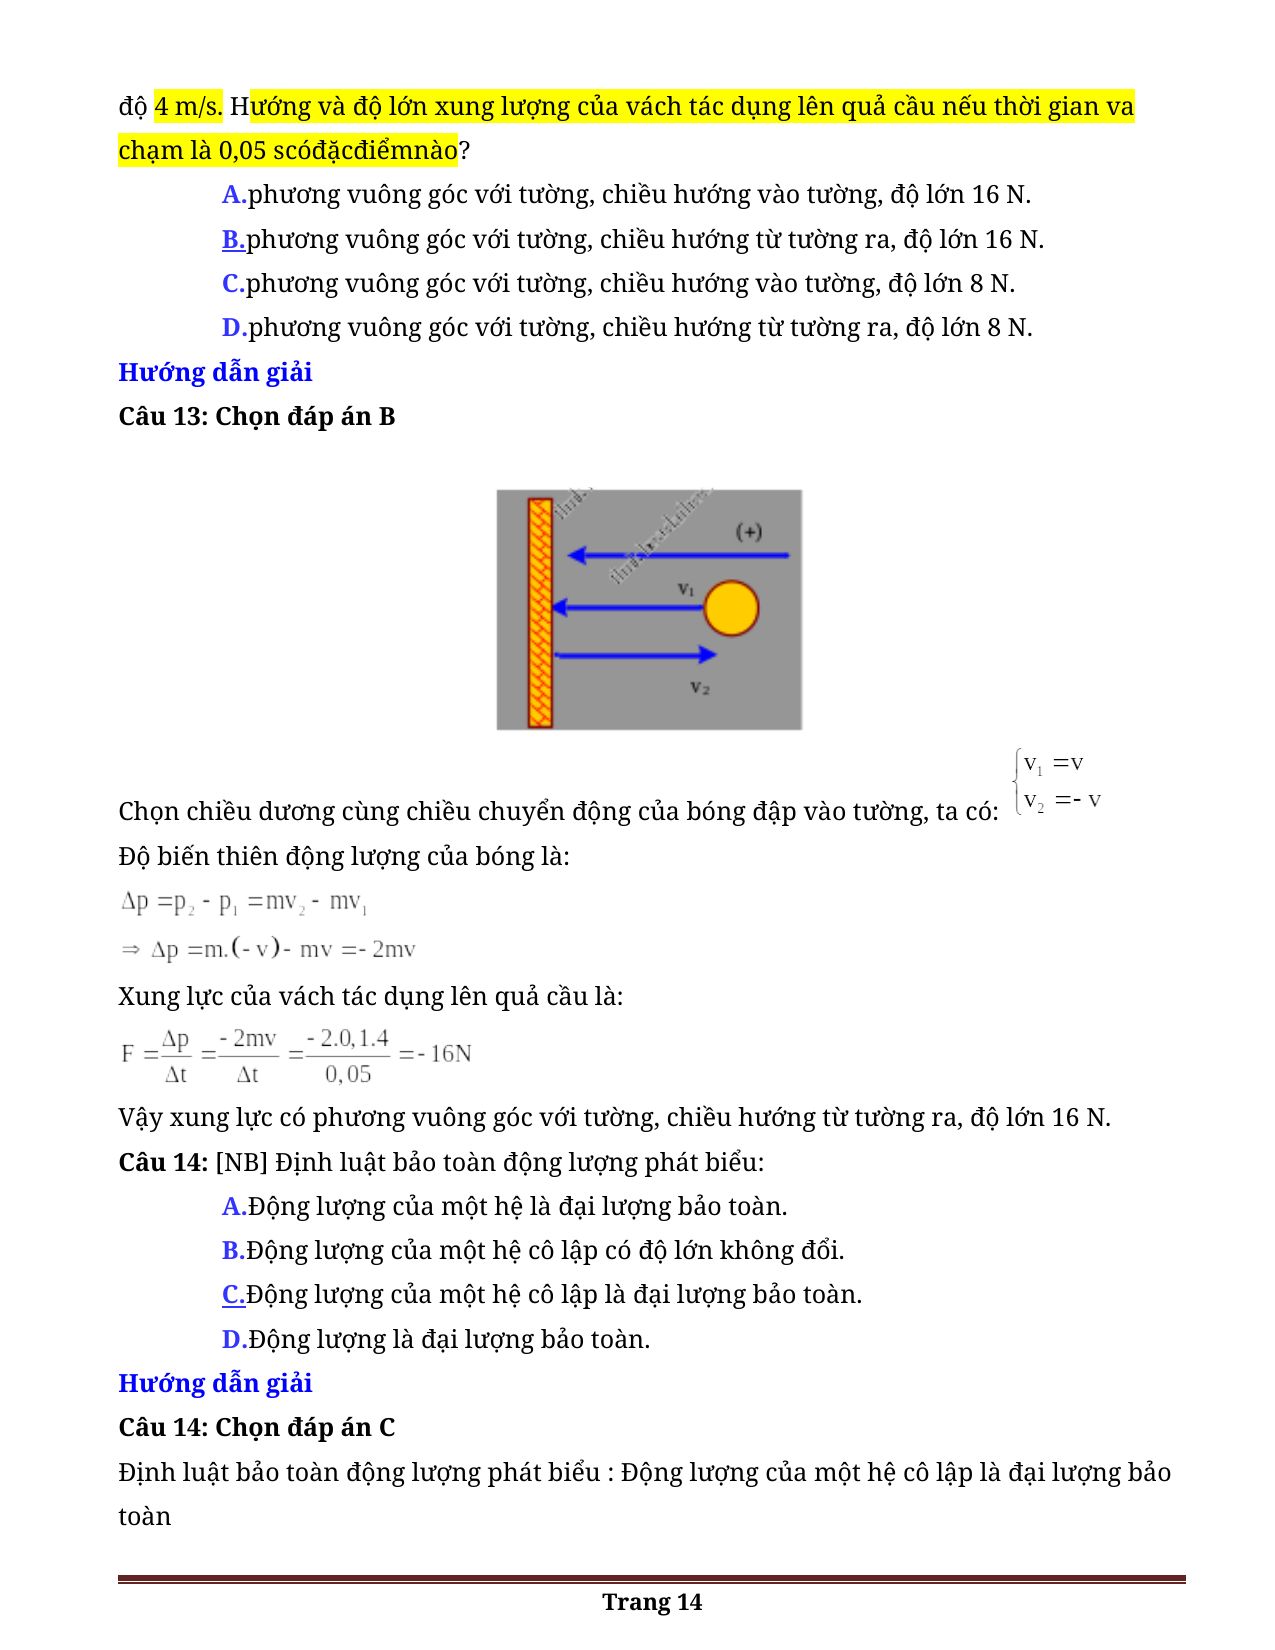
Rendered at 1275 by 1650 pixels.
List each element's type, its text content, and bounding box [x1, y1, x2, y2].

text B.Động lượng của một hệ cô lập có độ lớn không đổi. [222, 1233, 1186, 1267]
text C.phương vuông góc với tường, chiều hướng vào tường, độ lớn 8 N. [222, 266, 1186, 300]
text D.phương vuông góc với tường, chiều hướng từ tường ra, độ lớn 8 N. [222, 310, 1186, 344]
text Vậy xung lực có phương vuông góc với tường, chiều hướng từ tường ra, độ lớn 16 N. [118, 1100, 1186, 1134]
text B.phương vuông góc với tường, chiều hướng từ tường ra, độ lớn 16 N. [222, 221, 1186, 256]
text Chọn chiều dương cùng chiều chuyển động của bóng đập vào tường, ta có: [118, 743, 1186, 828]
text Hướng dẫn giải [118, 354, 1186, 388]
text C.Động lượng của một hệ cô lập là đại lượng bảo toàn. [222, 1277, 1186, 1311]
text Xung lực của vách tác dụng lên quả cầu là: [118, 979, 1186, 1013]
text Câu 14: [NB] Định luật bảo toàn động lượng phát biểu: [118, 1144, 1186, 1178]
text Hướng dẫn giải [118, 1366, 1186, 1400]
text D.Động lượng là đại lượng bảo toàn. [222, 1321, 1186, 1355]
text Câu 14: Chọn đáp án C [118, 1410, 1186, 1444]
text Định luật bảo toàn động lượng phát biểu : Động lượng của một hệ cô lập là đại lượng bảo toàn [118, 1454, 1186, 1532]
text Độ biến thiên động lượng của bóng là: [118, 838, 1186, 872]
text A.Động lượng của một hệ là đại lượng bảo toàn. [222, 1188, 1186, 1223]
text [118, 89, 1186, 167]
text A.phương vuông góc với tường, chiều hướng vào tường, độ lớn 16 N. [222, 177, 1186, 211]
text Câu 13: Chọn đáp án B [118, 398, 1186, 433]
